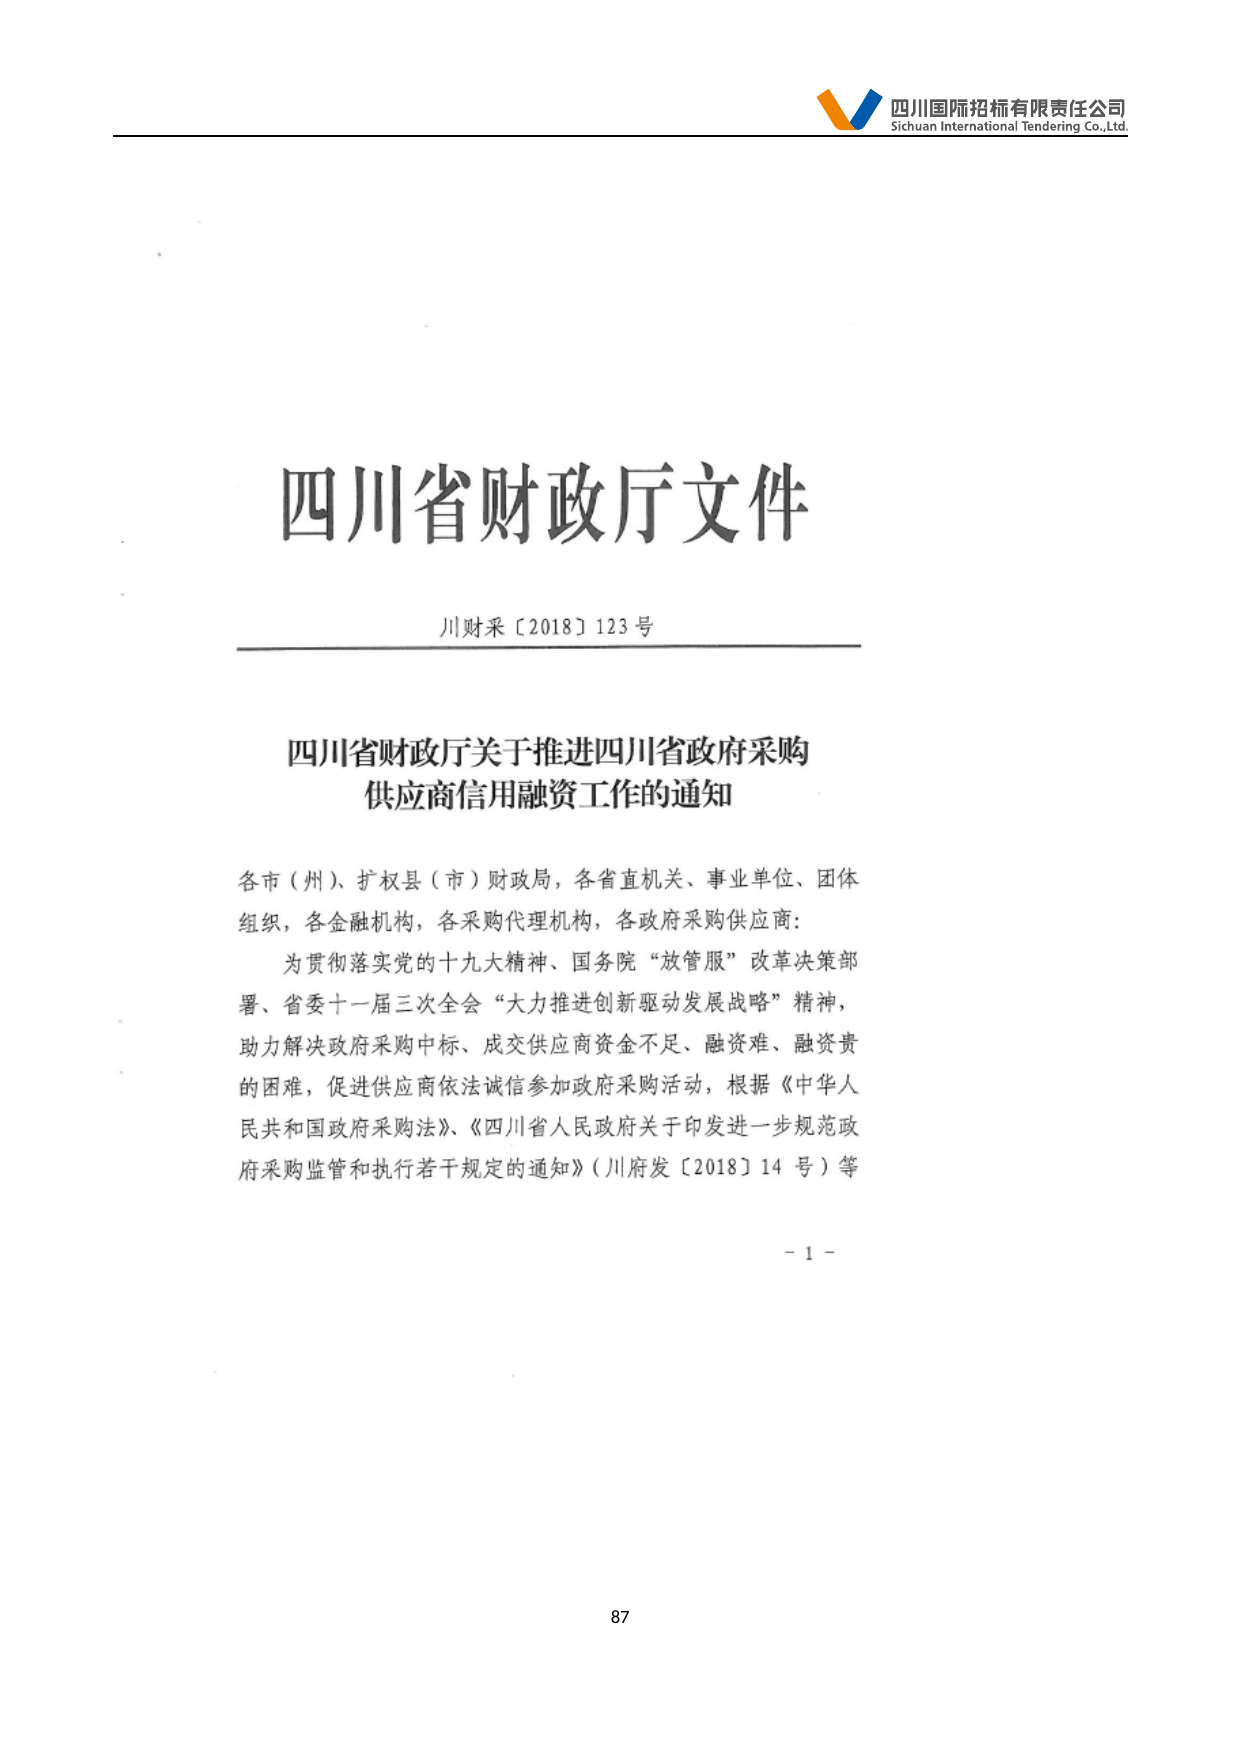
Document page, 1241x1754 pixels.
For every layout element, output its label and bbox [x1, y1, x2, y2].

picture [112, 164, 978, 1393]
